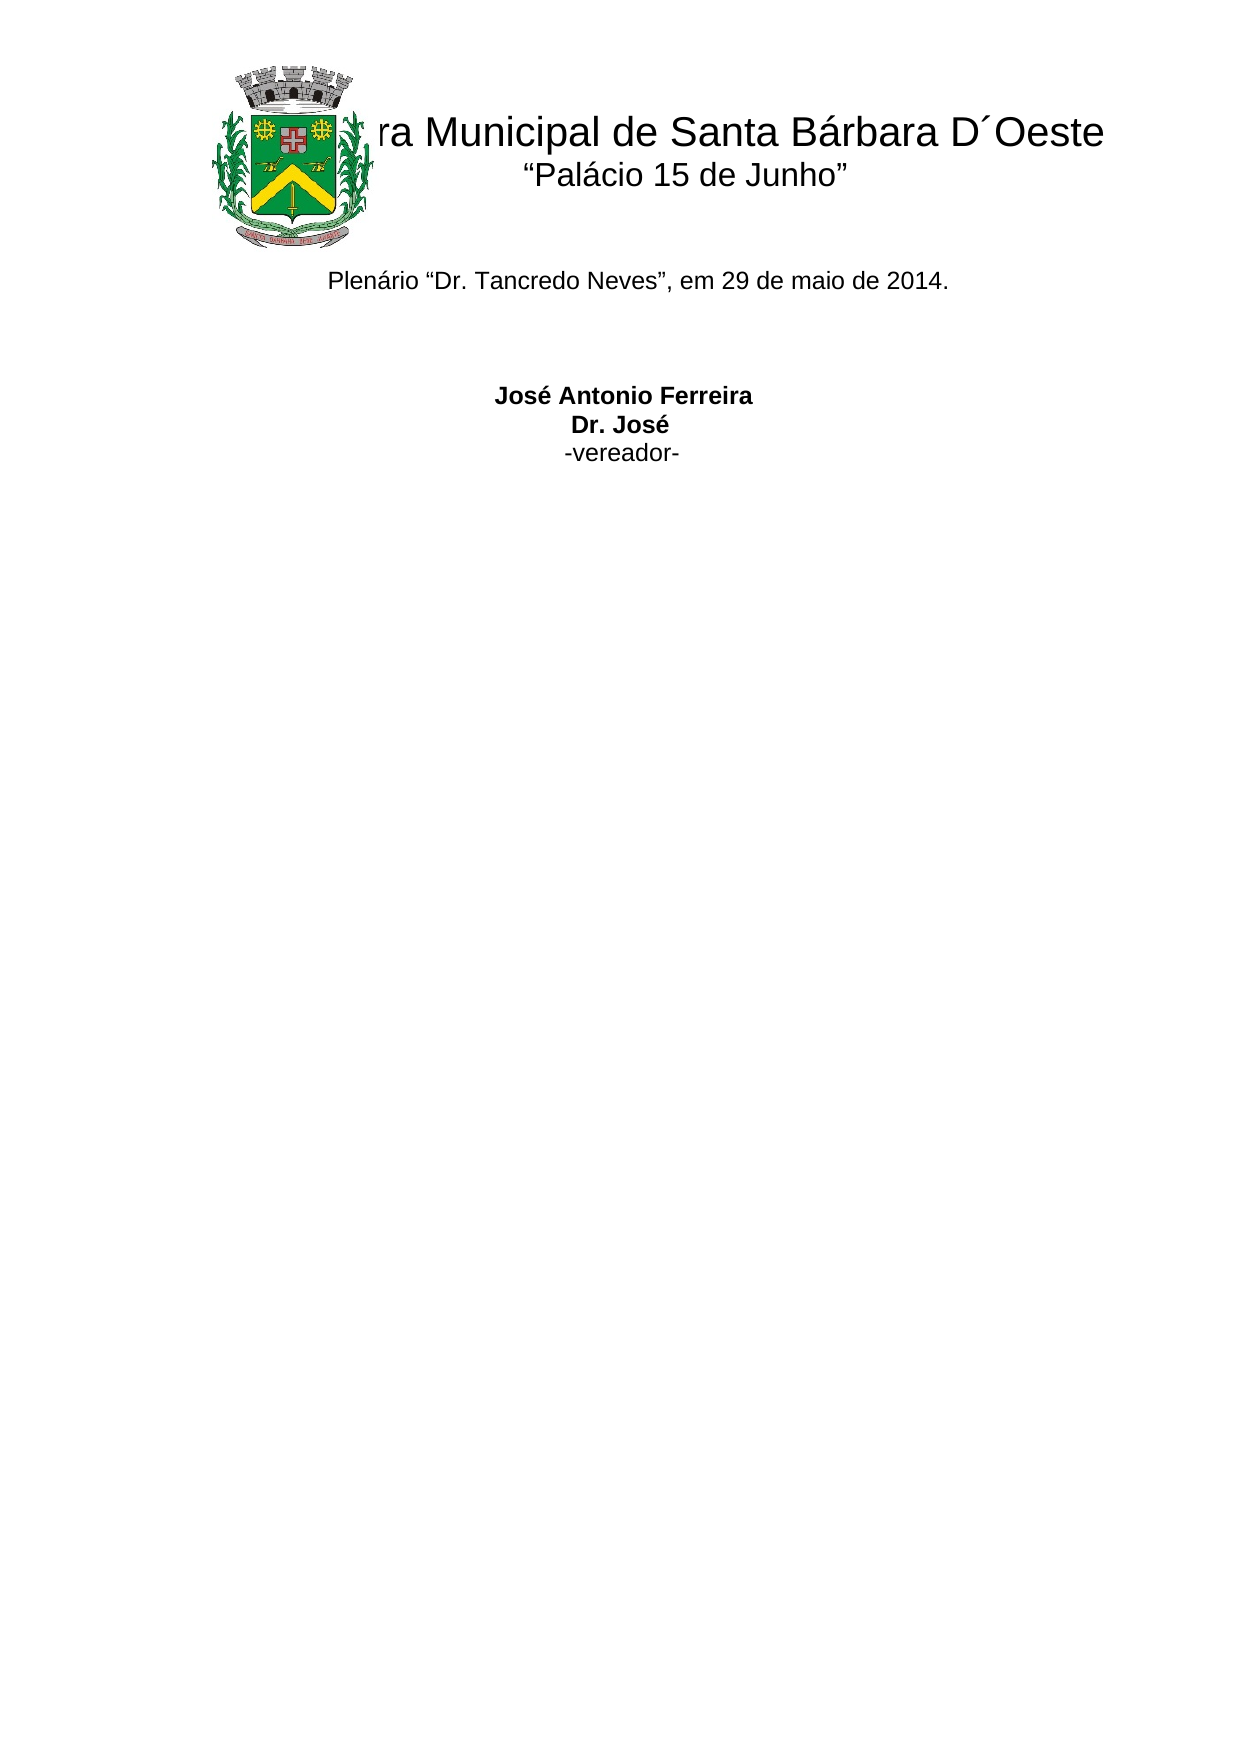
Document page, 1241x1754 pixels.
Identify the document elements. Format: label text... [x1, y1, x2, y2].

picture [212, 66, 381, 255]
text -vereador- [177, 438, 1063, 467]
text José Antonio Ferreira [177, 381, 1063, 409]
text Dr. José [177, 409, 1063, 438]
text Plenário “Dr. Tancredo Neves”, em 29 de maio de 2014. [177, 266, 1063, 294]
